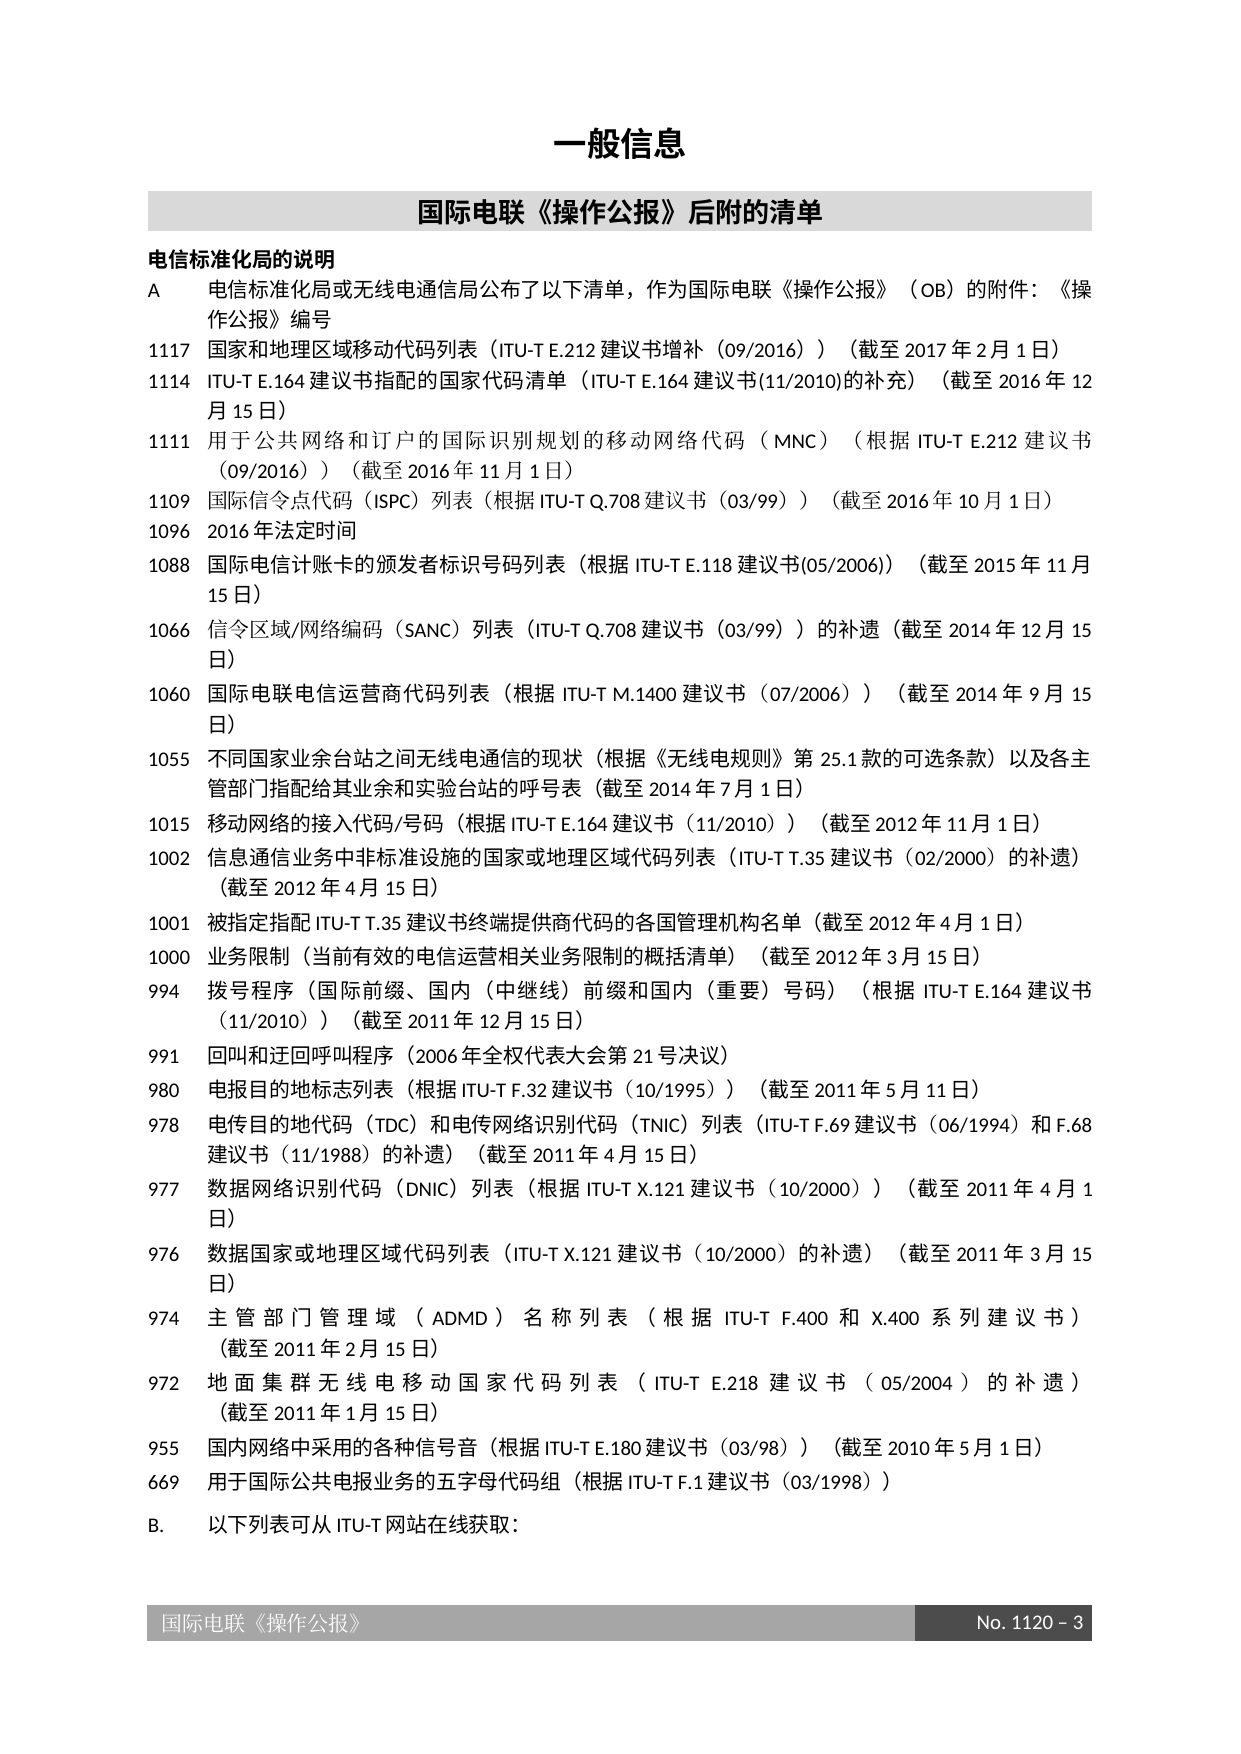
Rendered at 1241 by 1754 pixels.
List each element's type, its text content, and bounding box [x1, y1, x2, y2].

text 976 数据国家或地理区域代码列表（ITU-T X.121建议书（10/2000）的补遗）（截至2011年3月15日） [148, 1237, 1092, 1297]
text 1001 被指定指配ITU-T T.35建议书终端提供商代码的各国管理机构名单（截至2012年4月1日） [148, 906, 1092, 936]
text 1117 国家和地理区域移动代码列表（ITU-T E.212建议书增补（09/2016））（截至2017年2月1日） [148, 334, 1092, 364]
text 1066 信令区域/网络编码（SANC）列表（ITU-T Q.708建议书（03/99））的补遗（截至2014年12月15日） [148, 613, 1092, 673]
text 1002 信息通信业务中非标准设施的国家或地理区域代码列表（ITU-T T.35建议书（02/2000）的补遗）（截至2012年4月15日） [148, 841, 1092, 902]
text 1096 2016年法定时间 [148, 514, 1092, 544]
text 972 地面集群无线电移动国家代码列表（ITU-T E.218建议书（05/2004）的补遗） （截至2011年1月15日） [148, 1366, 1092, 1427]
text 1060 国际电联电信运营商代码列表（根据ITU-T M.1400建议书（07/2006））（截至2014年9月15日） [148, 678, 1092, 738]
text B. 以下列表可从ITU-T网站在线获取： [148, 1508, 1092, 1538]
text 1015 移动网络的接入代码/号码（根据ITU-T E.164建议书（11/2010））（截至2012年11月1日） [148, 807, 1092, 837]
text 974 主管部门管理域（ADMD）名称列表（根据ITU-T F.400和X.400系列建议书） （截至2011年2月15日） [148, 1302, 1092, 1362]
text 977 数据网络识别代码（DNIC）列表（根据ITU-T X.121建议书（10/2000））（截至2011年4月1日） [148, 1172, 1092, 1233]
subtitle 一般信息 [148, 118, 1092, 166]
text 1000 业务限制（当前有效的电信运营相关业务限制的概括清单）（截至2012年3月15日） [148, 940, 1092, 970]
text 1088 国际电信计账卡的颁发者标识号码列表（根据ITU-T E.118建议书(05/2006)）（截至2015年11月15日） [148, 548, 1092, 609]
text 电信标准化局的说明 [148, 243, 1092, 273]
text 1114 ITU-T E.164建议书指配的国家代码清单（ITU-T E.164建议书(11/2010)的补充）（截至2016年12月15日） [148, 364, 1092, 424]
text A 电信标准化局或无线电通信局公布了以下清单，作为国际电联《操作公报》（OB）的附件：《操作公报》编号 [148, 273, 1092, 334]
text 1111 用于公共网络和订户的国际识别规划的移动网络代码（MNC）（根据ITU-T E.212建议书（09/2016））（截至2016年11月1日） [148, 424, 1092, 484]
subtitle 国际电联《操作公报》后附的清单 [148, 191, 1092, 231]
text 978 电传目的地代码（TDC）和电传网络识别代码（TNIC）列表（ITU-T F.69建议书（06/1994）和F.68建议书（11/1988）的补遗）（截至2011年4月15日） [148, 1108, 1092, 1168]
text 955 国内网络中采用的各种信号音（根据ITU-T E.180建议书（03/98））（截至2010年5月1日） [148, 1431, 1092, 1461]
text 1109 国际信令点代码（ISPC）列表（根据ITU-T Q.708建议书（03/99））（截至2016年10月1日） [148, 484, 1092, 514]
text 980 电报目的地标志列表（根据ITU-T F.32建议书（10/1995））（截至2011年5月11日） [148, 1073, 1092, 1104]
text 991 回叫和迂回呼叫程序（2006年全权代表大会第21号决议） [148, 1039, 1092, 1069]
text 1055 不同国家业余台站之间无线电通信的现状（根据《无线电规则》第25.1款的可选条款）以及各主管部门指配给其业余和实验台站的呼号表（截至2014年7月1日） [148, 742, 1092, 803]
text 669 用于国际公共电报业务的五字母代码组（根据ITU-T F.1建议书（03/1998）） [148, 1465, 1092, 1495]
text 994 拨号程序（国际前缀、国内（中继线）前缀和国内（重要）号码）（根据ITU-T E.164建议书（11/2010））（截至2011年12月15日） [148, 974, 1092, 1035]
